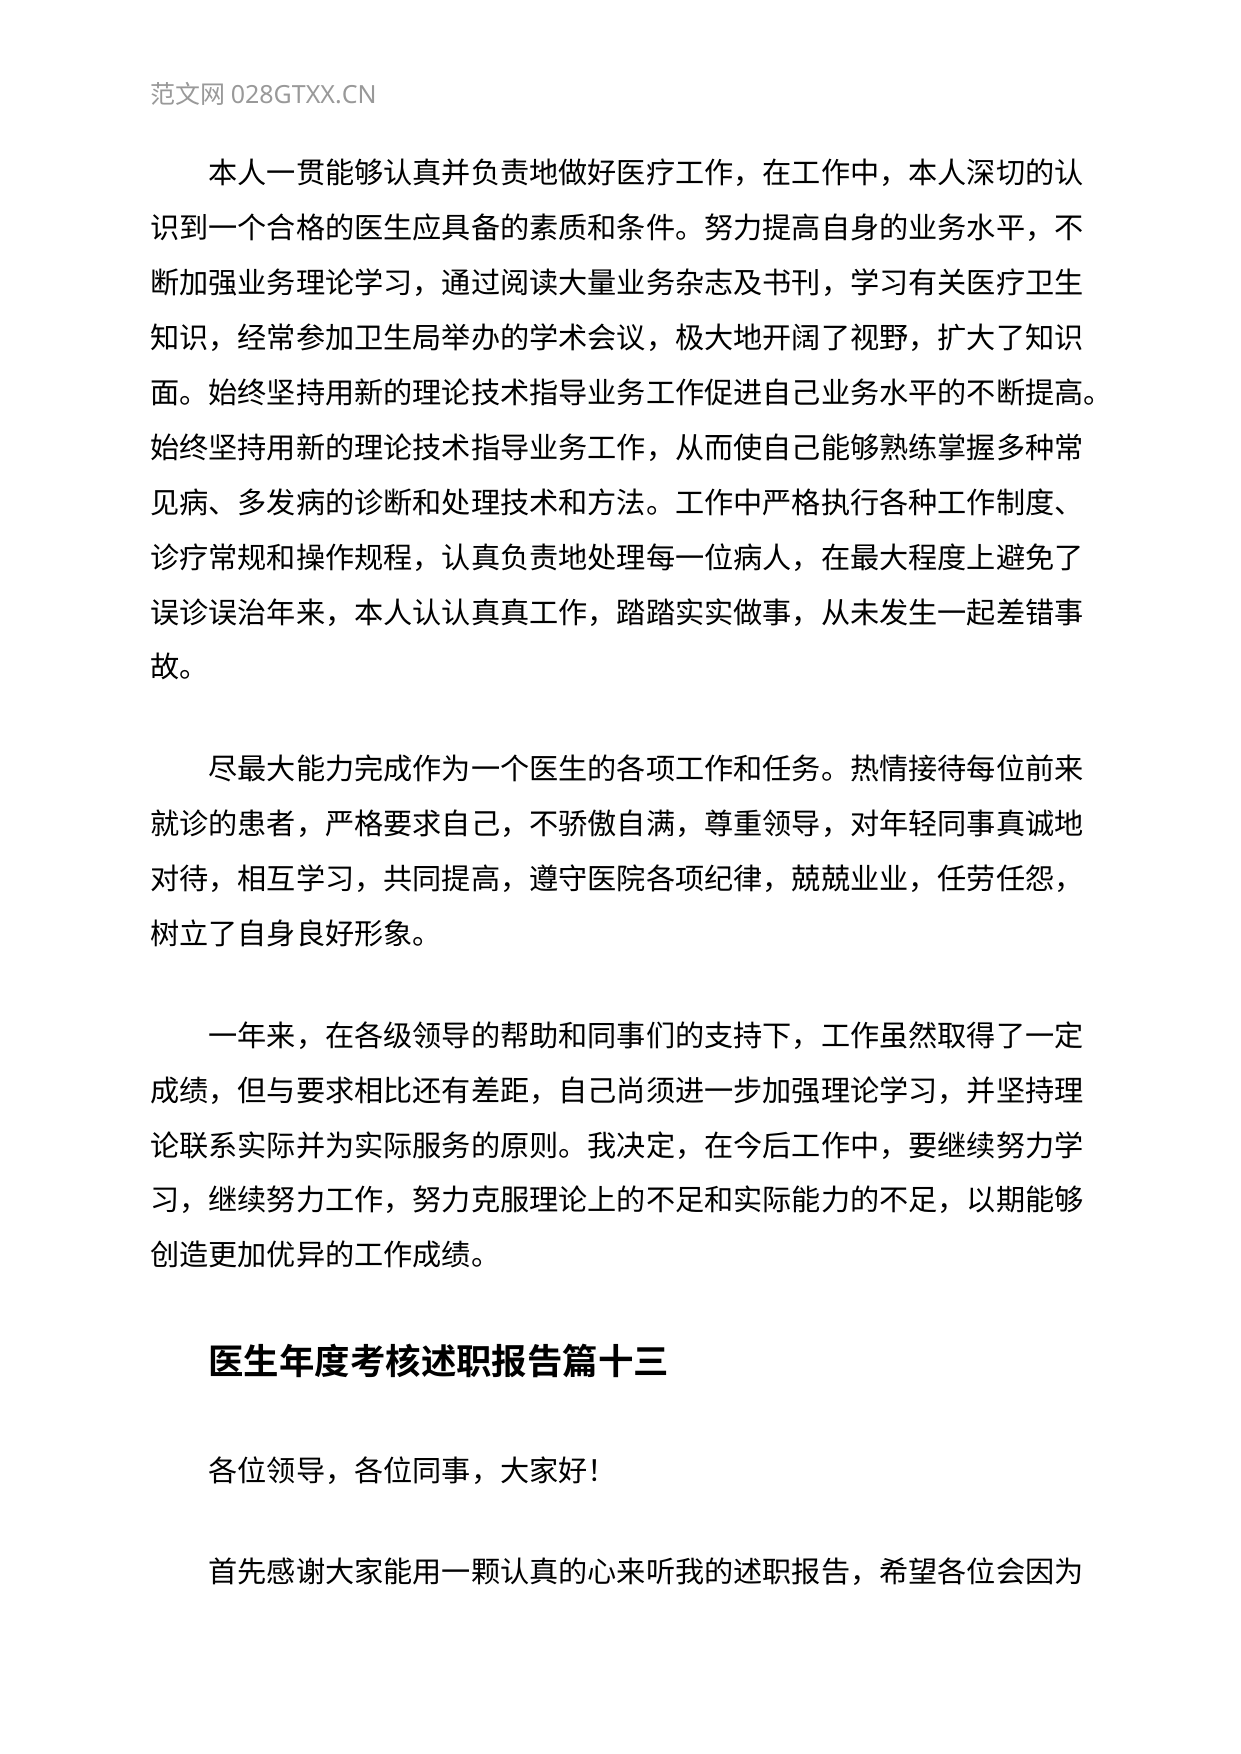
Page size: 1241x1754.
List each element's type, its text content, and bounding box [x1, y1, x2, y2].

text 尽最大能力完成作为一个医生的各项工作和任务。热情接待每位前来就诊的患者，严格要求自己，不骄傲自满，尊重领导，对年轻同事真诚地对待，相互学习，共同提高，遵守医院各项纪律，兢兢业业，任劳任怨，树立了自身良好形象。 [150, 746, 1090, 953]
text 本人一贯能够认真并负责地做好医疗工作，在工作中，本人深切的认识到一个合格的医生应具备的素质和条件。努力提高自身的业务水平，不断加强业务理论学习，通过阅读大量业务杂志及书刊，学习有关医疗卫生知识，经常参加卫生局举办的学术会议，极大地开阔了视野，扩大了知识面。始终坚持用新的理论技术指导业务工作促进自己业务水平的不断提高。始终坚持用新的理论技术指导业务工作，从而使自己能够熟练掌握多种常见病、多发病的诊断和处理技术和方法。工作中严格执行各种工作制度、诊疗常规和操作规程，认真负责地处理每一位病人，在最大程度上避免了误诊误治年来，本人认认真真工作，踏踏实实做事，从未发生一起差错事故。 [150, 150, 1090, 686]
text 各位领导，各位同事，大家好！ [150, 1447, 1090, 1489]
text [150, 1549, 1090, 1591]
text 一年来，在各级领导的帮助和同事们的支持下，工作虽然取得了一定成绩，但与要求相比还有差距，自己尚须进一步加强理论学习，并坚持理论联系实际并为实际服务的原则。我决定，在今后工作中，要继续努力学习，继续努力工作，努力克服理论上的不足和实际能力的不足，以期能够创造更加优异的工作成绩。 [150, 1012, 1090, 1274]
text 医生年度考核述职报告篇十三 [150, 1334, 1090, 1385]
